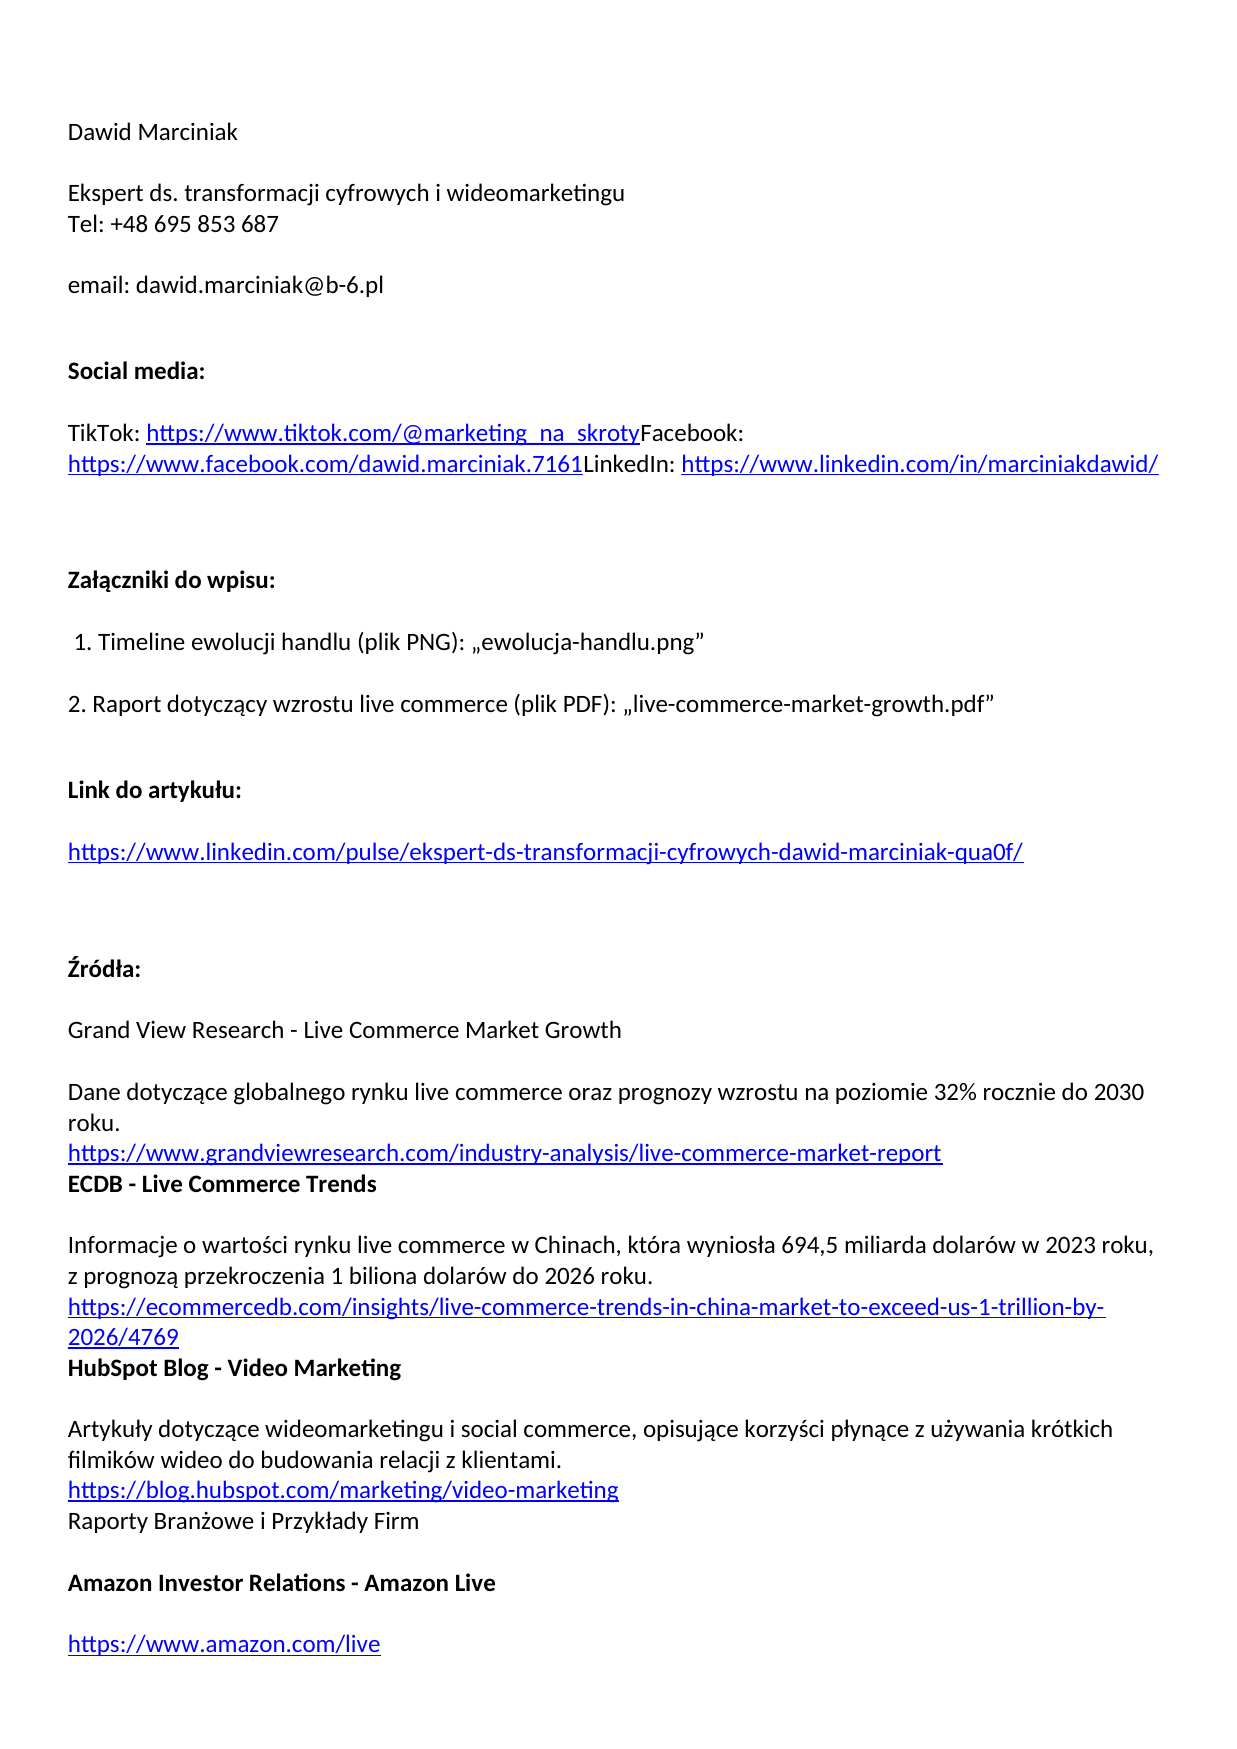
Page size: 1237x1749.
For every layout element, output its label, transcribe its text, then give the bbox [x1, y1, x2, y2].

text email: dawid.marciniak@b-6.pl [68, 270, 1169, 300]
text Źródła: [68, 953, 1169, 983]
text Link do artykułu: [68, 774, 1169, 804]
text Grand View Research - Live Commerce Market Growth [68, 1014, 1169, 1045]
text Załączniki do wpisu: [68, 565, 1169, 595]
text Tel: +48 695 853 687 [68, 208, 1169, 238]
text Dane dotyczące globalnego rynku live commerce oraz prognozy wzrostu na poziomie 32% rocznie do 2030 roku. [68, 1076, 1169, 1137]
text TikTok: https://www.tiktok.com/@marketing_na_skrotyFacebook: https://www.facebook.com/dawid.marciniak.7161LinkedIn: https://www.linkedin.com/in/marciniakdawid/ [68, 417, 1169, 478]
text Social media: [68, 355, 1169, 386]
text ECDB - Live Commerce Trends [68, 1168, 1169, 1198]
text https://www.grandviewresearch.com/industry-analysis/live-commerce-market-report [68, 1137, 1169, 1168]
text Dawid Marciniak [68, 116, 1169, 146]
text Ekspert ds. transformacji cyfrowych i wideomarketingu [68, 177, 1169, 208]
text Raporty Branżowe i Przykłady Firm [68, 1505, 1169, 1536]
text 2. Raport dotyczący wzrostu live commerce (plik PDF): „live-commerce-market-growth.pdf” [68, 688, 1169, 719]
text Artykuły dotyczące wideomarketingu i social commerce, opisujące korzyści płynące z używania krótkich filmików wideo do budowania relacji z klientami. [68, 1413, 1169, 1474]
text HubSpot Blog - Video Marketing [68, 1352, 1169, 1382]
text https://ecommercedb.com/insights/live-commerce-trends-in-china-market-to-exceed-us-1-trillion-by-2026/4769 [68, 1291, 1169, 1352]
text https://www.linkedin.com/pulse/ekspert-ds-transformacji-cyfrowych-dawid-marciniak-qua0f/ [68, 836, 1169, 866]
text Amazon Investor Relations - Amazon Live [68, 1567, 1169, 1597]
text https://www.amazon.com/live [68, 1628, 1169, 1659]
text 1. Timeline ewolucji handlu (plik PNG): „ewolucja-handlu.png” [68, 626, 1169, 657]
text https://blog.hubspot.com/marketing/video-marketing [68, 1474, 1169, 1505]
text Informacje o wartości rynku live commerce w Chinach, która wyniosła 694,5 miliarda dolarów w 2023 roku, z prognozą przekroczenia 1 biliona dolarów do 2026 roku. [68, 1229, 1169, 1291]
